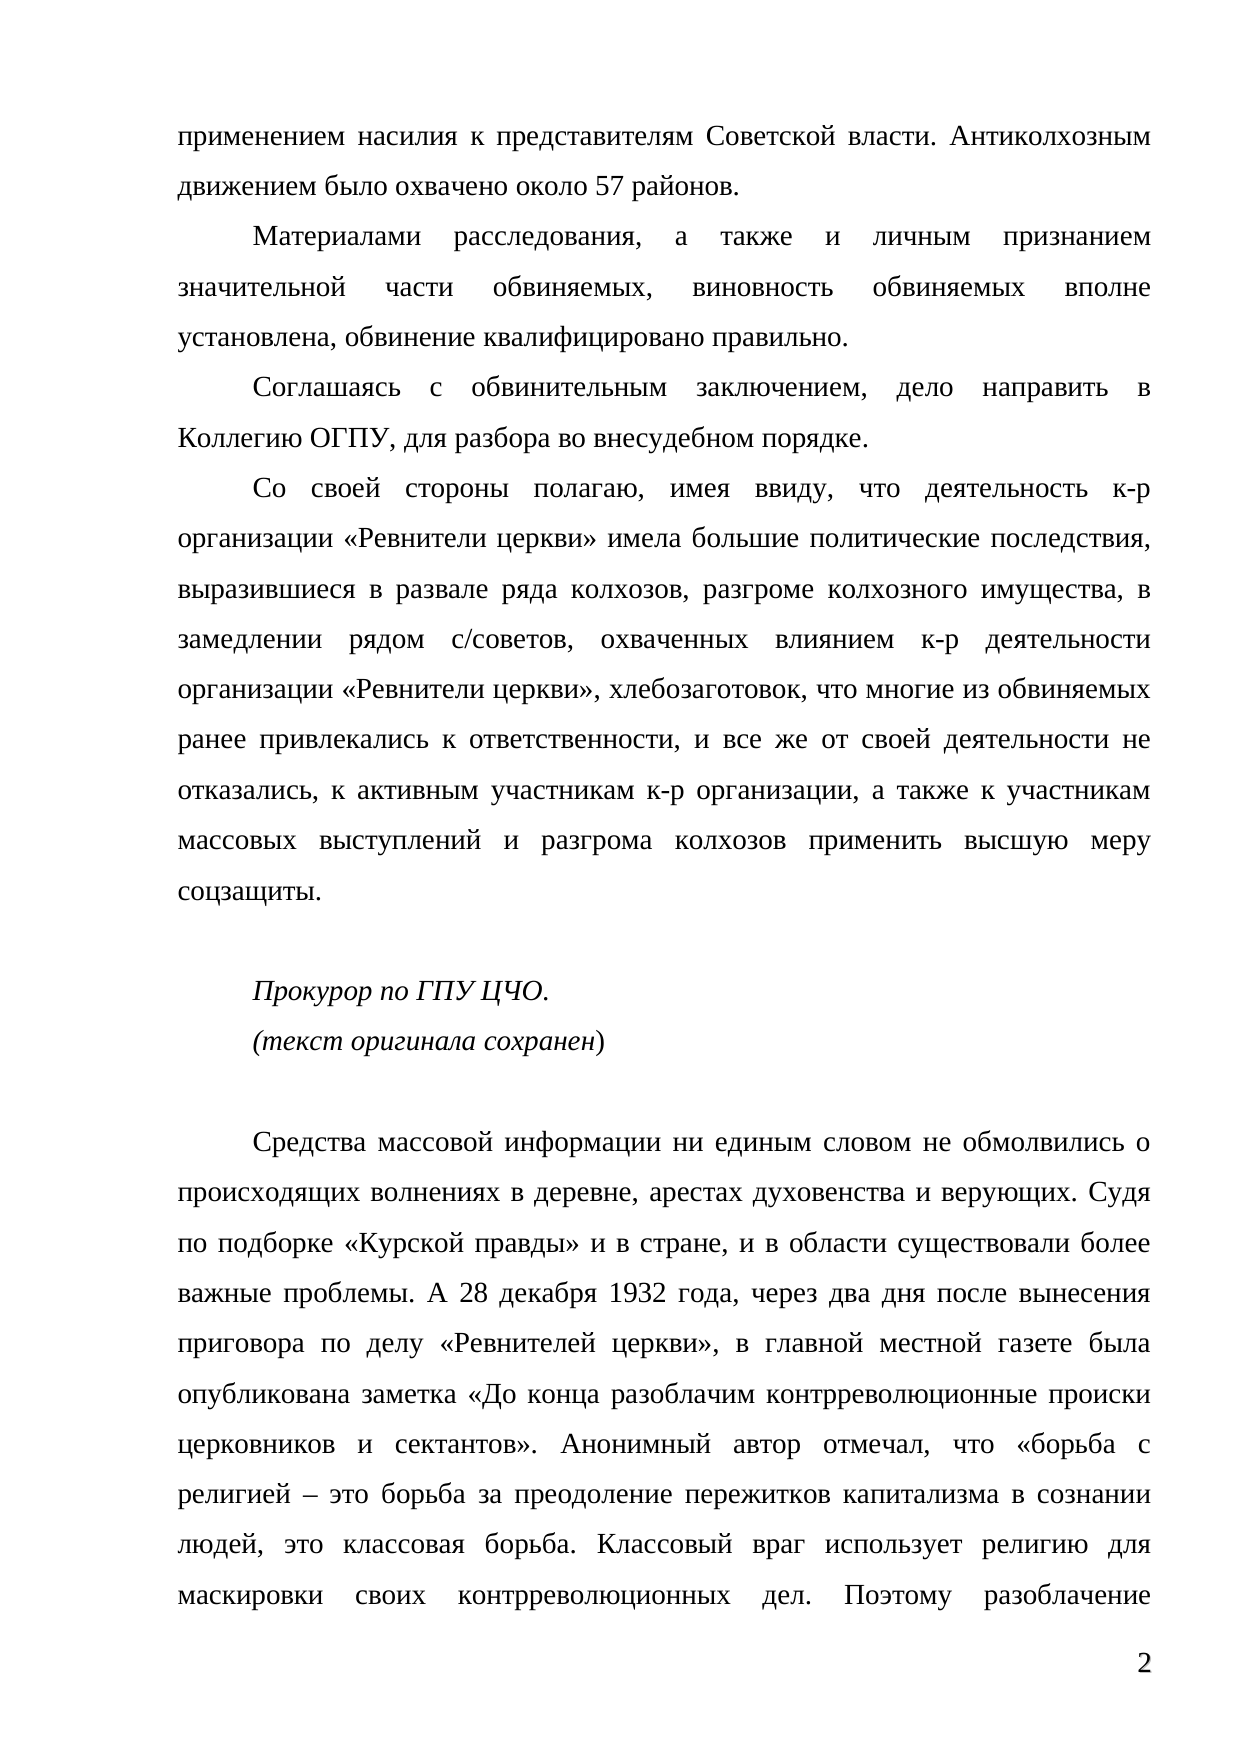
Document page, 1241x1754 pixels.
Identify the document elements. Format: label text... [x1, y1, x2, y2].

text Со своей стороны полагаю, имея ввиду, что деятельность к-р организации «Ревнители церкви» имела большие политические последствия, выразившиеся в развале ряда колхозов, разгроме колхозного имущества, в замедлении рядом с/советов, охваченных влиянием к-р деятельности организации «Ревнители церкви», хлебозаготовок, что многие из обвиняемых ранее привлекались к ответственности, и все же от своей деятельности не отказались, к активным участникам к-р организации, а также к участникам массовых выступлений и разгрома колхозов применить высшую меру соцзащиты. [177, 470, 1152, 906]
text (текст оригинала сохранен) [177, 1024, 1152, 1057]
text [177, 1124, 1152, 1611]
text Соглашаясь с обвинительным заключением, дело направить в Коллегию ОГПУ, для разбора во внесудебном порядке. [177, 370, 1152, 453]
text Материалами расследования, а также и личным признанием значительной части обвиняемых, виновность обвиняемых вполне установлена, обвинение квалифицировано правильно. [177, 219, 1152, 353]
text Прокурор по ГПУ ЦЧО. [177, 973, 1152, 1007]
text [177, 118, 1152, 202]
